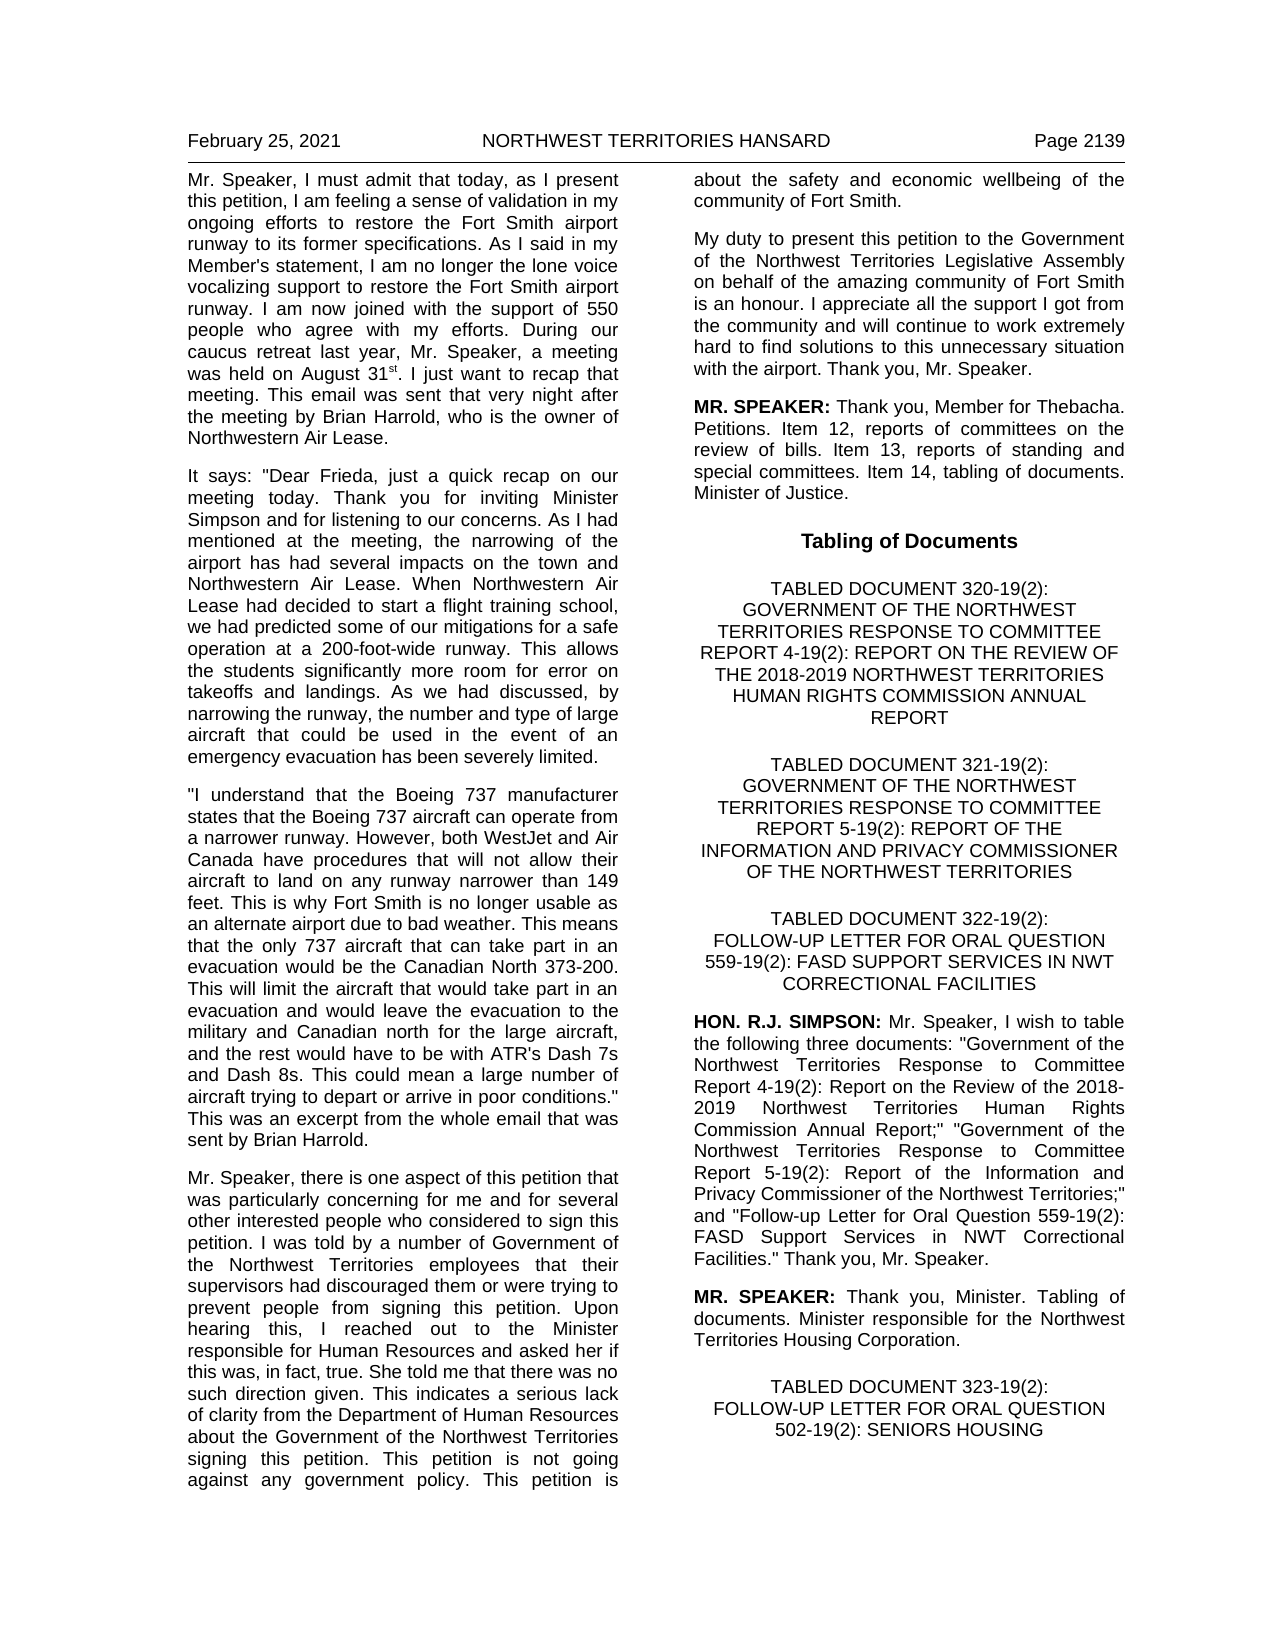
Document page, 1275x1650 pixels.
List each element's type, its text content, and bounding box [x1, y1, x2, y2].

text Mr. Speaker, there is one aspect of this petition that was particularly concerning for me and for several other interested people who considered to sign this petition. I was told by a number of Government of the Northwest Territories employees that their supervisors had discouraged them or were trying to prevent people from signing this petition. Upon hearing this, I reached out to the Minister responsible for Human Resources and asked her if this was, in fact, true. She told me that there was no such direction given. This indicates a serious lack of clarity from the Department of Human Resources about the Government of the Northwest Territories signing this petition. This petition is not going against any government policy. This petition is about the safety and economic wellbeing of the community of Fort Smith. [187, 1167, 619, 1491]
subtitle Tabled Document 320-19(2): Government of the Northwest Territories Response to Committee Report 4-19(2): Report on the Review of the 2018-2019 Northwest Territories Human Rights Commission Annual Report [694, 577, 1125, 728]
text "I understand that the Boeing 737 manufacturer states that the Boeing 737 aircraft can operate from a narrower runway. However, both WestJet and Air Canada have procedures that will not allow their aircraft to land on any runway narrower than 149 feet. This is why Fort Smith is no longer usable as an alternate airport due to bad weather. This means that the only 737 aircraft that can take part in an evacuation would be the Canadian North 373-200. This will limit the aircraft that would take part in an evacuation and would leave the evacuation to the military and Canadian north for the large aircraft, and the rest would have to be with ATR's Dash 7s and Dash 8s. This could mean a large number of aircraft trying to depart or arrive in poor conditions." This was an excerpt from the whole email that was sent by Brian Harrold. [187, 784, 619, 1150]
text HON. R.J. SIMPSON: Mr. Speaker, I wish to table the following three documents: "Government of the Northwest Territories Response to Committee Report 4-19(2): Report on the Review of the 2018-2019 Northwest Territories Human Rights Commission Annual Report;" "Government of the Northwest Territories Response to Committee Report 5-19(2): Report of the Information and Privacy Commissioner of the Northwest Territories;" and "Follow-up Letter for Oral Question 559-19(2): FASD Support Services in NWT Correctional Facilities." Thank you, Mr. Speaker. [694, 1011, 1125, 1269]
text It says: "Dear Frieda, just a quick recap on our meeting today. Thank you for inviting Minister Simpson and for listening to our concerns. As I had mentioned at the meeting, the narrowing of the airport has had several impacts on the town and Northwestern Air Lease. When Northwestern Air Lease had decided to start a flight training school, we had predicted some of our mitigations for a safe operation at a 200-foot-wide runway. This allows the students significantly more room for error on takeoffs and landings. As we had discussed, by narrowing the runway, the number and type of large aircraft that could be used in the event of an emergency evacuation has been severely limited. [187, 465, 619, 767]
text MR. SPEAKER: Thank you, Member for Thebacha. Petitions. Item 12, reports of committees on the review of bills. Item 13, reports of standing and special committees. Item 14, tabling of documents. Minister of Justice. [694, 396, 1125, 503]
text My duty to present this petition to the Government of the Northwest Territories Legislative Assembly on behalf of the amazing community of Fort Smith is an honour. I appreciate all the support I got from the community and will continue to work extremely hard to find solutions to this unnecessary situation with the airport. Thank you, Mr. Speaker. [694, 228, 1125, 379]
subtitle Tabled Document 323-19(2): Follow-up Letter for Oral Question 502-19(2): Seniors Housing [694, 1376, 1125, 1441]
text Mr. Speaker, I must admit that today, as I present this petition, I am feeling a sense of validation in my ongoing efforts to restore the Fort Smith airport runway to its former specifications. As I said in my Member's statement, I am no longer the lone voice vocalizing support to restore the Fort Smith airport runway. I am now joined with the support of 550 people who agree with my efforts. During our caucus retreat last year, Mr. Speaker, a meeting was held on August 31st. I just want to recap that meeting. This email was sent that very night after the meeting by Brian Harrold, who is the owner of Northwestern Air Lease. [187, 168, 619, 449]
subtitle Tabling of Documents [694, 528, 1125, 552]
text MR. SPEAKER: Thank you, Minister. Tabling of documents. Minister responsible for the Northwest Territories Housing Corporation. [694, 1286, 1125, 1351]
subtitle Tabled Document 322-19(2): Follow-up Letter for Oral Question 559-19(2): FASD Support Services in NWT Correctional Facilities [694, 908, 1125, 994]
subtitle Tabled Document 321-19(2): Government of the Northwest Territories Response to Committee Report 5-19(2): Report of the Information and Privacy Commissioner of the Northwest Territories [694, 753, 1125, 883]
